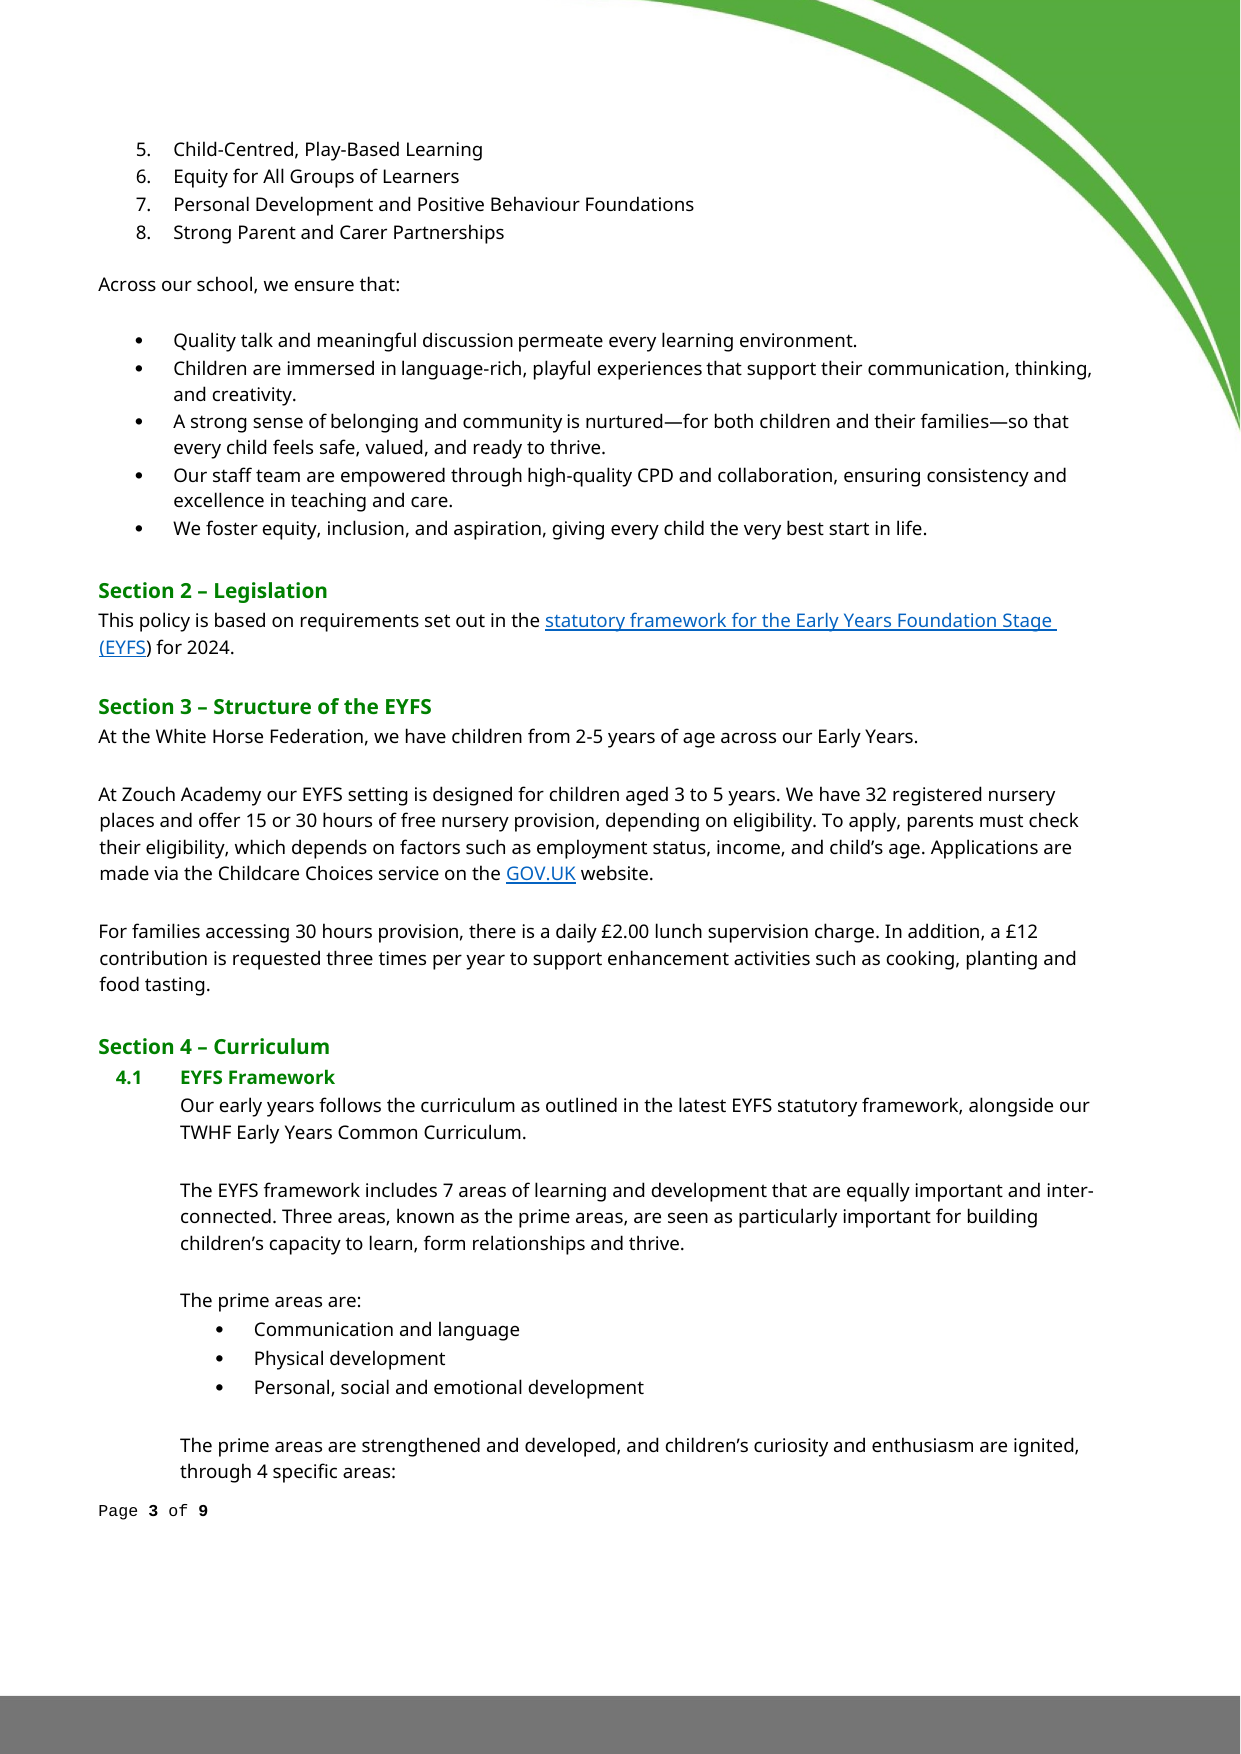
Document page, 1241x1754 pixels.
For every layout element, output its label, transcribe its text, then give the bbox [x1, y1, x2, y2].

list Our staff team are empowered through high-quality CPD and collaboration, ensuring consistency and excellence in teaching and care. [136, 462, 1107, 513]
list EYFS Framework [142, 1064, 1107, 1089]
text For families accessing 30 hours provision, there is a daily £2.00 lunch supervision charge. In addition, a £12 contribution is requested three times per year to support enhancement activities such as cooking, planting and food tasting. [98, 918, 1107, 997]
text At the White Horse Federation, we have children from 2-5 years of age across our Early Years. [98, 724, 1107, 749]
text The EYFS framework includes 7 areas of learning and development that are equally important and inter-connected. Three areas, known as the prime areas, are seen as particularly important for building children’s capacity to learn, form relationships and thrive. [180, 1177, 1107, 1255]
text Section 3 – Structure of the EYFS [98, 692, 1107, 720]
list Personal Development and Positive Behaviour Foundations [136, 191, 1107, 217]
text This policy is based on requirements set out in the statutory framework for the Early Years Foundation Stage (EYFS) for 2024. [98, 608, 1107, 659]
text Section 4 – Curriculum [98, 1032, 1107, 1061]
list Child-Centred, Play-Based Learning [136, 136, 1107, 161]
text Our early years follows the curriculum as outlined in the latest EYFS statutory framework, alongside our TWHF Early Years Common Curriculum. [180, 1093, 1107, 1145]
text The prime areas are: [180, 1288, 1107, 1313]
text At Zouch Academy our EYFS setting is designed for children aged 3 to 5 years. We have 32 registered nursery places and offer 15 or 30 hours of free nursery provision, depending on eligibility. To apply, parents must check their eligibility, which depends on factors such as employment status, income, and child’s age. Applications are made via the Childcare Choices service on the GOV.UK website. [98, 781, 1107, 886]
list Communication and language [216, 1316, 1107, 1342]
list Quality talk and meaningful discussion permeate every learning environment. [136, 327, 1107, 353]
list We foster equity, inclusion, and aspiration, giving every child the very best start in life. [136, 515, 1107, 541]
list Equity for All Groups of Learners [136, 164, 1107, 189]
list A strong sense of belonging and community is nurtured—for both children and their families—so that every child feels safe, valued, and ready to thrive. [136, 409, 1107, 460]
list Personal, social and emotional development [216, 1374, 1107, 1400]
list Strong Parent and Carer Partnerships [136, 219, 1107, 245]
text The prime areas are strengthened and developed, and children’s curiosity and enthusiasm are ignited, through 4 specific areas: [180, 1432, 1107, 1484]
text Across our school, we ensure that: [98, 272, 1107, 297]
list Physical development [216, 1345, 1107, 1371]
text Section 2 – Legislation [98, 576, 1107, 604]
picture [0, 0, 1241, 1754]
list Children are immersed in language-rich, playful experiences that support their communication, thinking, and creativity. [136, 355, 1107, 406]
